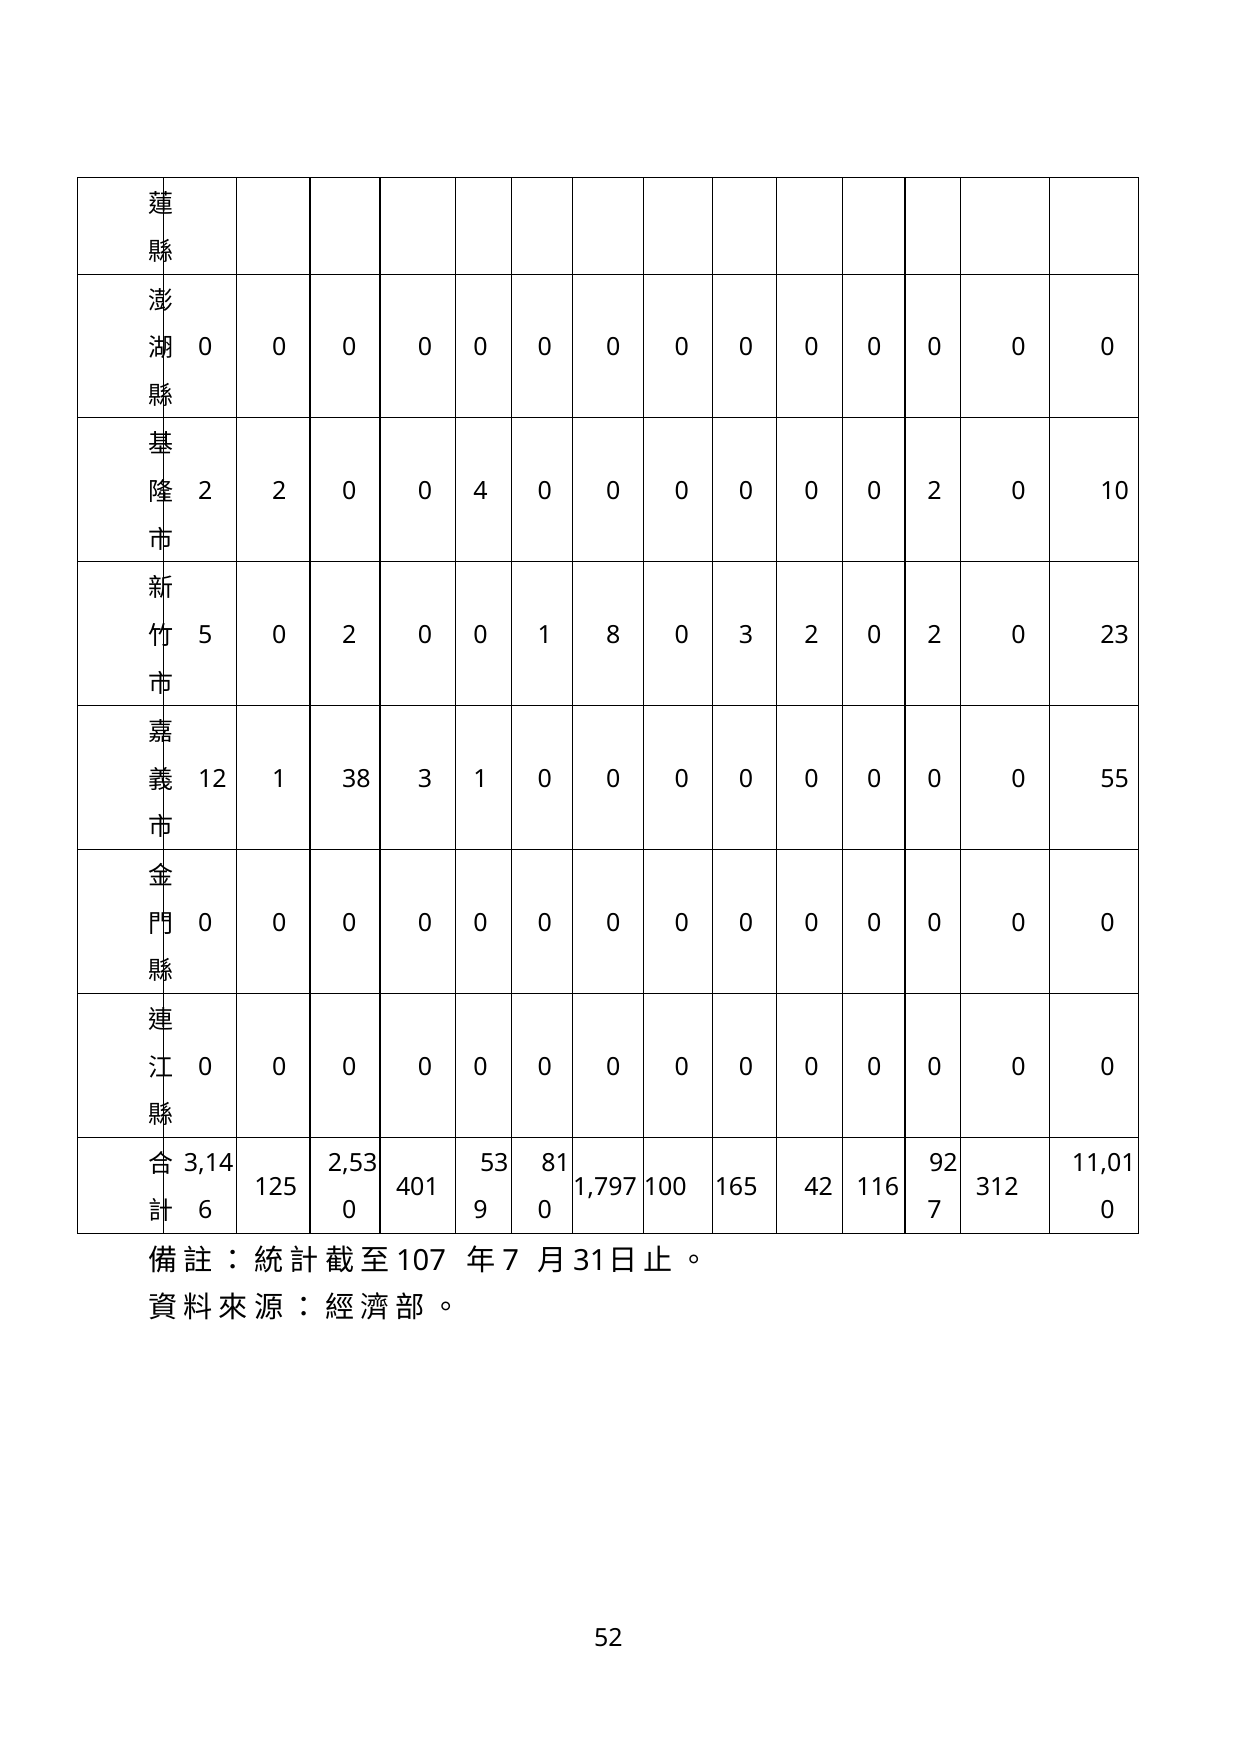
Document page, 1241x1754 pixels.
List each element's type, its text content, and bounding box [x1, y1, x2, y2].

table_cell 0 [456, 562, 511, 705]
table_cell 澎湖縣 [78, 275, 163, 417]
table_cell 401 [381, 1138, 455, 1233]
table_cell 0 [961, 275, 1049, 417]
table_cell 3,146 [164, 1138, 236, 1233]
table_cell 0 [512, 706, 572, 849]
table_cell 0 [843, 418, 904, 561]
table_cell 0 [713, 706, 776, 849]
table_cell 2 [311, 562, 379, 705]
table_cell 0 [512, 418, 572, 561]
table_cell 10 [1050, 418, 1138, 561]
table_cell 165 [713, 1138, 776, 1233]
table_cell 1,797 [573, 1138, 643, 1233]
table_cell 539 [456, 1138, 511, 1233]
table_cell 0 [777, 706, 842, 849]
table_cell 0 [961, 418, 1049, 561]
table_cell 0 [906, 275, 960, 417]
subtitle 備註：統計截至107年7月31日止。 [148, 1234, 1069, 1281]
table_cell 0 [456, 850, 511, 993]
table_cell 0 [961, 994, 1049, 1137]
table_cell 0 [512, 994, 572, 1137]
table_cell 116 [843, 1138, 904, 1233]
table_cell 0 [237, 850, 309, 993]
table_cell 0 [573, 418, 643, 561]
table_cell 0 [644, 706, 712, 849]
table_cell 0 [311, 994, 379, 1137]
table_cell 38 [311, 706, 379, 849]
table_cell 0 [906, 850, 960, 993]
table_cell 0 [713, 850, 776, 993]
table_cell 3 [311, 178, 379, 273]
table_cell 0 [777, 178, 842, 273]
table_cell 810 [512, 1138, 572, 1233]
table_cell 0 [311, 418, 379, 561]
table_cell 1 [456, 706, 511, 849]
table_cell 0 [644, 418, 712, 561]
table_cell 0 [961, 706, 1049, 849]
table_cell 0 [573, 275, 643, 417]
table_cell 花蓮縣 [78, 178, 163, 273]
table_cell 金門縣 [78, 850, 163, 993]
table_cell 11,010 [1050, 1138, 1138, 1233]
table_cell 嘉義市 [78, 706, 163, 849]
table_cell 新竹市 [78, 562, 163, 705]
table_cell 2 [237, 418, 309, 561]
table_cell 連江縣 [78, 994, 163, 1137]
table_cell 0 [777, 418, 842, 561]
table_cell 0 [843, 178, 904, 273]
table_cell 0 [713, 994, 776, 1137]
table_cell 0 [512, 850, 572, 993]
table_cell 0 [164, 994, 236, 1137]
table_cell 1 [512, 562, 572, 705]
table_cell 0 [381, 418, 455, 561]
table_cell 0 [381, 994, 455, 1137]
table_cell 0 [237, 562, 309, 705]
table_cell 0 [961, 178, 1049, 273]
table_cell 55 [1050, 706, 1138, 849]
table_cell 312 [961, 1138, 1049, 1233]
table_cell 100 [644, 1138, 712, 1233]
table_cell 0 [381, 562, 455, 705]
table_cell 12 [164, 706, 236, 849]
table_cell 1 [237, 178, 309, 273]
table_cell 0 [573, 706, 643, 849]
table_cell 0 [961, 850, 1049, 993]
table_cell 1 [381, 178, 455, 273]
table_cell 0 [1050, 850, 1138, 993]
table_cell 0 [456, 275, 511, 417]
table_cell 0 [512, 275, 572, 417]
table_cell 2 [164, 178, 236, 273]
table_cell 0 [311, 850, 379, 993]
table_cell 0 [843, 562, 904, 705]
table_cell 0 [906, 994, 960, 1137]
table_cell 42 [777, 1138, 842, 1233]
table_cell 2,530 [311, 1138, 379, 1233]
table_cell 0 [644, 994, 712, 1137]
table_cell 0 [1050, 275, 1138, 417]
table_cell 0 [961, 562, 1049, 705]
table_cell 1 [237, 706, 309, 849]
table_cell 2 [906, 562, 960, 705]
table_cell 0 [573, 178, 643, 273]
table_cell 0 [456, 994, 511, 1137]
table_cell 0 [573, 850, 643, 993]
table_cell 合計 [78, 1138, 163, 1233]
table_cell 0 [573, 994, 643, 1137]
table_cell 0 [843, 994, 904, 1137]
table_cell 5 [164, 562, 236, 705]
table_cell 20 [1050, 178, 1138, 273]
table_cell 0 [237, 275, 309, 417]
table_cell 0 [777, 994, 842, 1137]
table_cell 0 [164, 275, 236, 417]
table_cell 0 [906, 706, 960, 849]
table_cell 0 [456, 178, 511, 273]
table_cell 927 [906, 1138, 960, 1233]
table_cell 0 [843, 275, 904, 417]
table_cell 0 [843, 850, 904, 993]
table_cell 2 [777, 562, 842, 705]
table_cell 3 [381, 706, 455, 849]
table_cell 8 [573, 562, 643, 705]
table_cell 0 [164, 850, 236, 993]
table_cell 0 [644, 850, 712, 993]
table_cell 0 [644, 178, 712, 273]
table_cell 2 [906, 418, 960, 561]
table_cell 9 [906, 178, 960, 273]
table_cell 4 [512, 178, 572, 273]
table_cell 0 [843, 706, 904, 849]
table_cell 2 [164, 418, 236, 561]
table_cell 0 [237, 994, 309, 1137]
table_cell 0 [777, 850, 842, 993]
table_cell 0 [311, 275, 379, 417]
table_cell 0 [713, 178, 776, 273]
table_cell 0 [644, 275, 712, 417]
table_cell 0 [644, 562, 712, 705]
table_cell 3 [713, 562, 776, 705]
table_cell 0 [713, 418, 776, 561]
table_cell 4 [456, 418, 511, 561]
table_cell 125 [237, 1138, 309, 1233]
table_cell 0 [713, 275, 776, 417]
table_cell 基隆市 [78, 418, 163, 561]
subtitle 資料來源：經濟部。 [148, 1281, 1069, 1329]
table_cell 0 [381, 275, 455, 417]
table_cell 23 [1050, 562, 1138, 705]
table_cell 0 [381, 850, 455, 993]
table_cell 0 [1050, 994, 1138, 1137]
table_cell 0 [777, 275, 842, 417]
